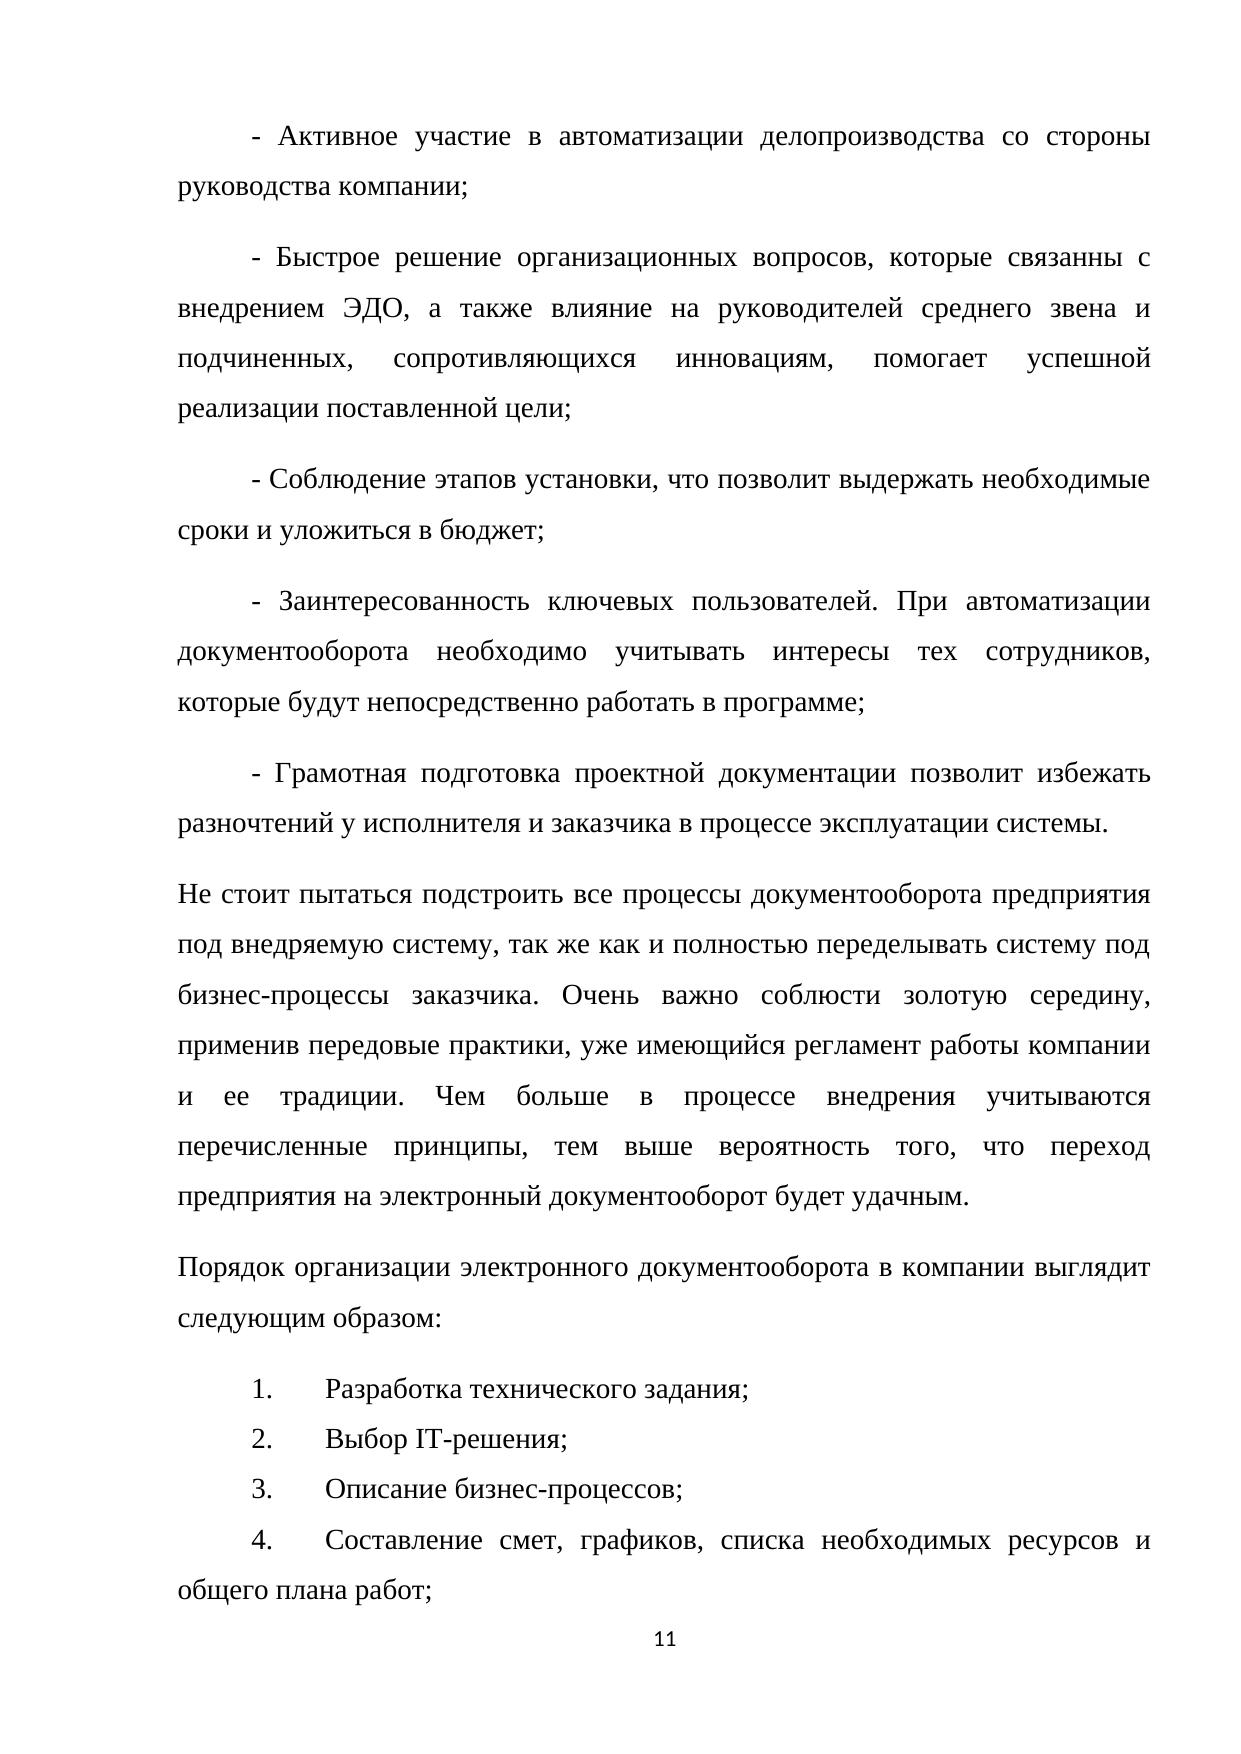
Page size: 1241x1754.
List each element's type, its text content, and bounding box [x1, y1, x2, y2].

text - Быстрое решение организационных вопросов, которые связанны с внедрением ЭДО, а также влияние на руководителей среднего звена и подчиненных, сопротивляющихся инновациям, помогает успешной реализации поставленной цели; [177, 239, 1152, 424]
list Составление смет, графиков, списка необходимых ресурсов и общего плана работ; [177, 1522, 1152, 1606]
text - Заинтересованность ключевых пользователей. При автоматизации документооборота необходимо учитывать интересы тех сотрудников, которые будут непосредственно работать в программе; [177, 583, 1152, 717]
list Описание бизнес-процессов; [177, 1471, 1152, 1505]
text Порядок организации электронного документооборота в компании выглядит следующим образом: [177, 1249, 1152, 1333]
text - Грамотная подготовка проектной документации позволит избежать разночтений у исполнителя и заказчика в процессе эксплуатации системы. [177, 755, 1152, 839]
list Разработка технического задания; [177, 1371, 1152, 1404]
text Не стоит пытаться подстроить все процессы документооборота предприятия под внедряемую систему, так же как и полностью переделывать систему под бизнес-процессы заказчика. Очень важно соблюсти золотую середину, применив передовые практики, уже имеющийся регламент работы компании и ее традиции. Чем больше в процессе внедрения учитываются перечисленные принципы, тем выше вероятность того, что переход предприятия на электронный документооборот будет удачным. [177, 876, 1152, 1212]
text - Соблюдение этапов установки, что позволит выдержать необходимые сроки и уложиться в бюджет; [177, 462, 1152, 546]
list Выбор IT-решения; [177, 1421, 1152, 1455]
text - Активное участие в автоматизации делопроизводства со стороны руководства компании; [177, 118, 1152, 202]
